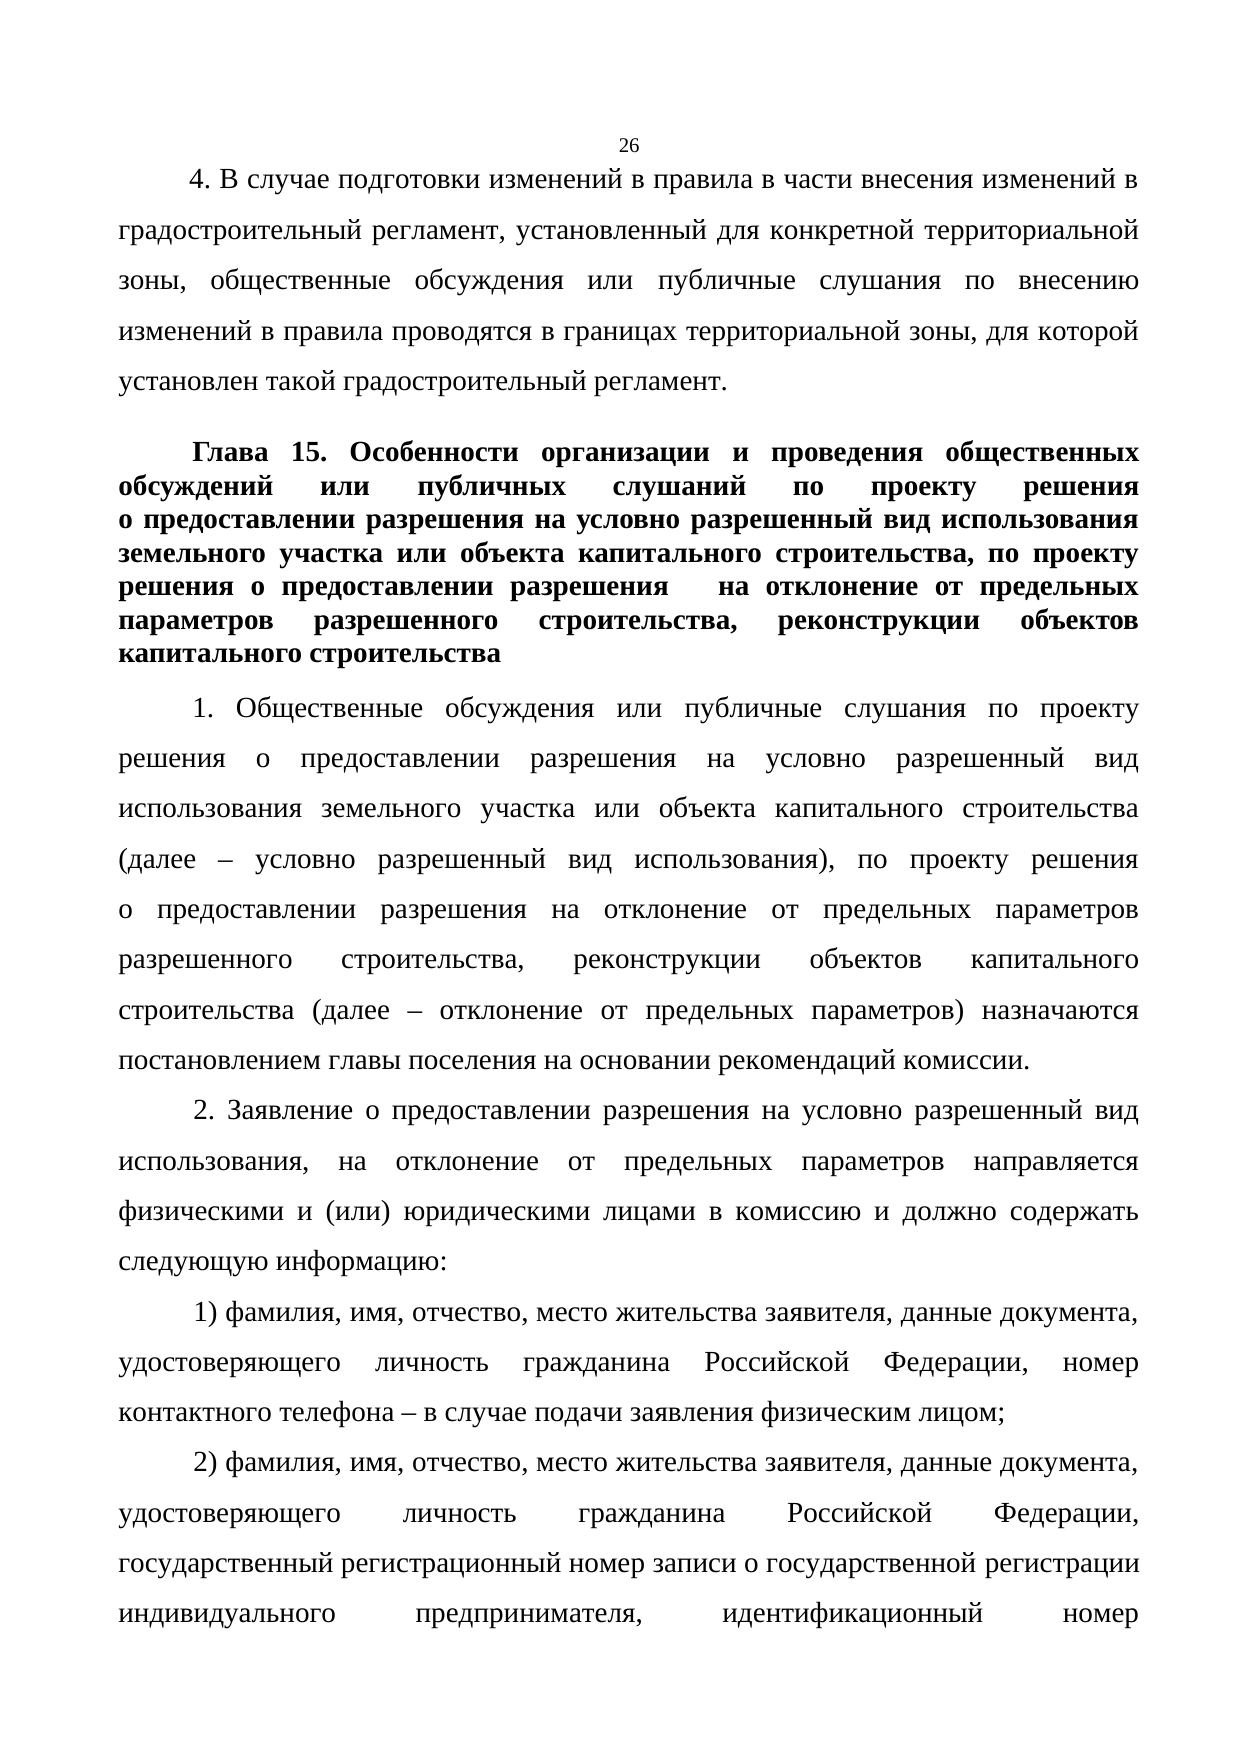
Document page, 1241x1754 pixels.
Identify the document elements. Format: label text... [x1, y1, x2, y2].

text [118, 1444, 1140, 1629]
text 2. Заявление о предоставлении разрешения на условно разрешенный вид использования, на отклонение от предельных параметров направляется физическими и (или) юридическими лицами в комиссию и должно содержать следующую информацию: [118, 1092, 1140, 1277]
subtitle Глава 15. Особенности организации и проведения общественных обсуждений или публичных слушаний по проекту решения о предоставлении разрешения на условно разрешенный вид использования земельного участка или объекта капитального строительства, по проекту решения о предоставлении разрешения на отклонение от предельных параметров разрешенного строительства, реконструкции объектов капитального строительства [118, 434, 1140, 669]
text 1) фамилия, имя, отчество, место жительства заявителя, данные документа, удостоверяющего личность гражданина Российской Федерации, номер контактного телефона – в случае подачи заявления физическим лицом; [118, 1294, 1140, 1428]
text 4. В случае подготовки изменений в правила в части внесения изменений в градостроительный регламент, установленный для конкретной территориальной зоны, общественные обсуждения или публичные слушания по внесению изменений в правила проводятся в границах территориальной зоны, для которой установлен такой градостроительный регламент. [118, 162, 1140, 397]
text 1. Общественные обсуждения или публичные слушания по проекту решения о предоставлении разрешения на условно разрешенный вид использования земельного участка или объекта капитального строительства (далее – условно разрешенный вид использования), по проекту решения о предоставлении разрешения на отклонение от предельных параметров разрешенного строительства, реконструкции объектов капитального строительства (далее – отклонение от предельных параметров) назначаются постановлением главы поселения на основании рекомендаций комиссии. [118, 690, 1140, 1076]
